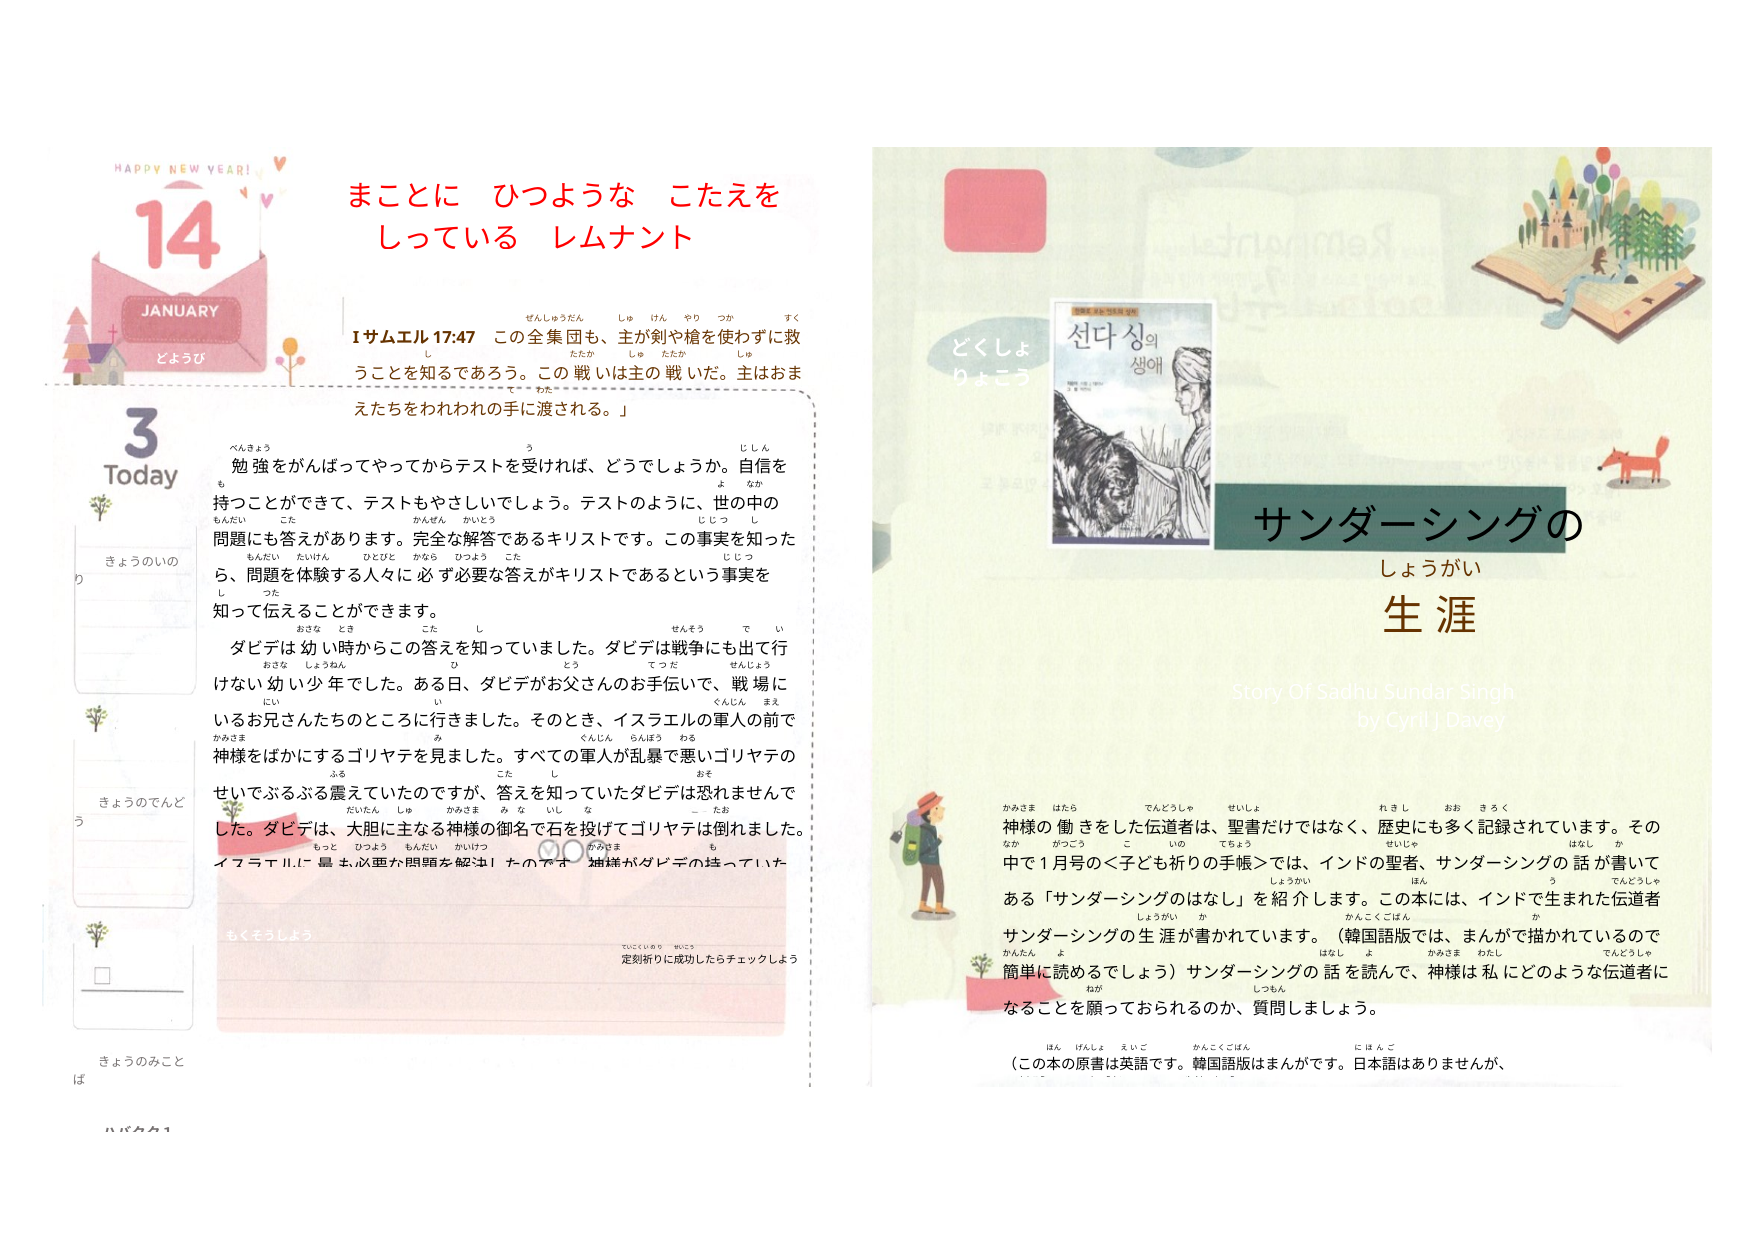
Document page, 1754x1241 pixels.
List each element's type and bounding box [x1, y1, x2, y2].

picture [42, 147, 1713, 1087]
